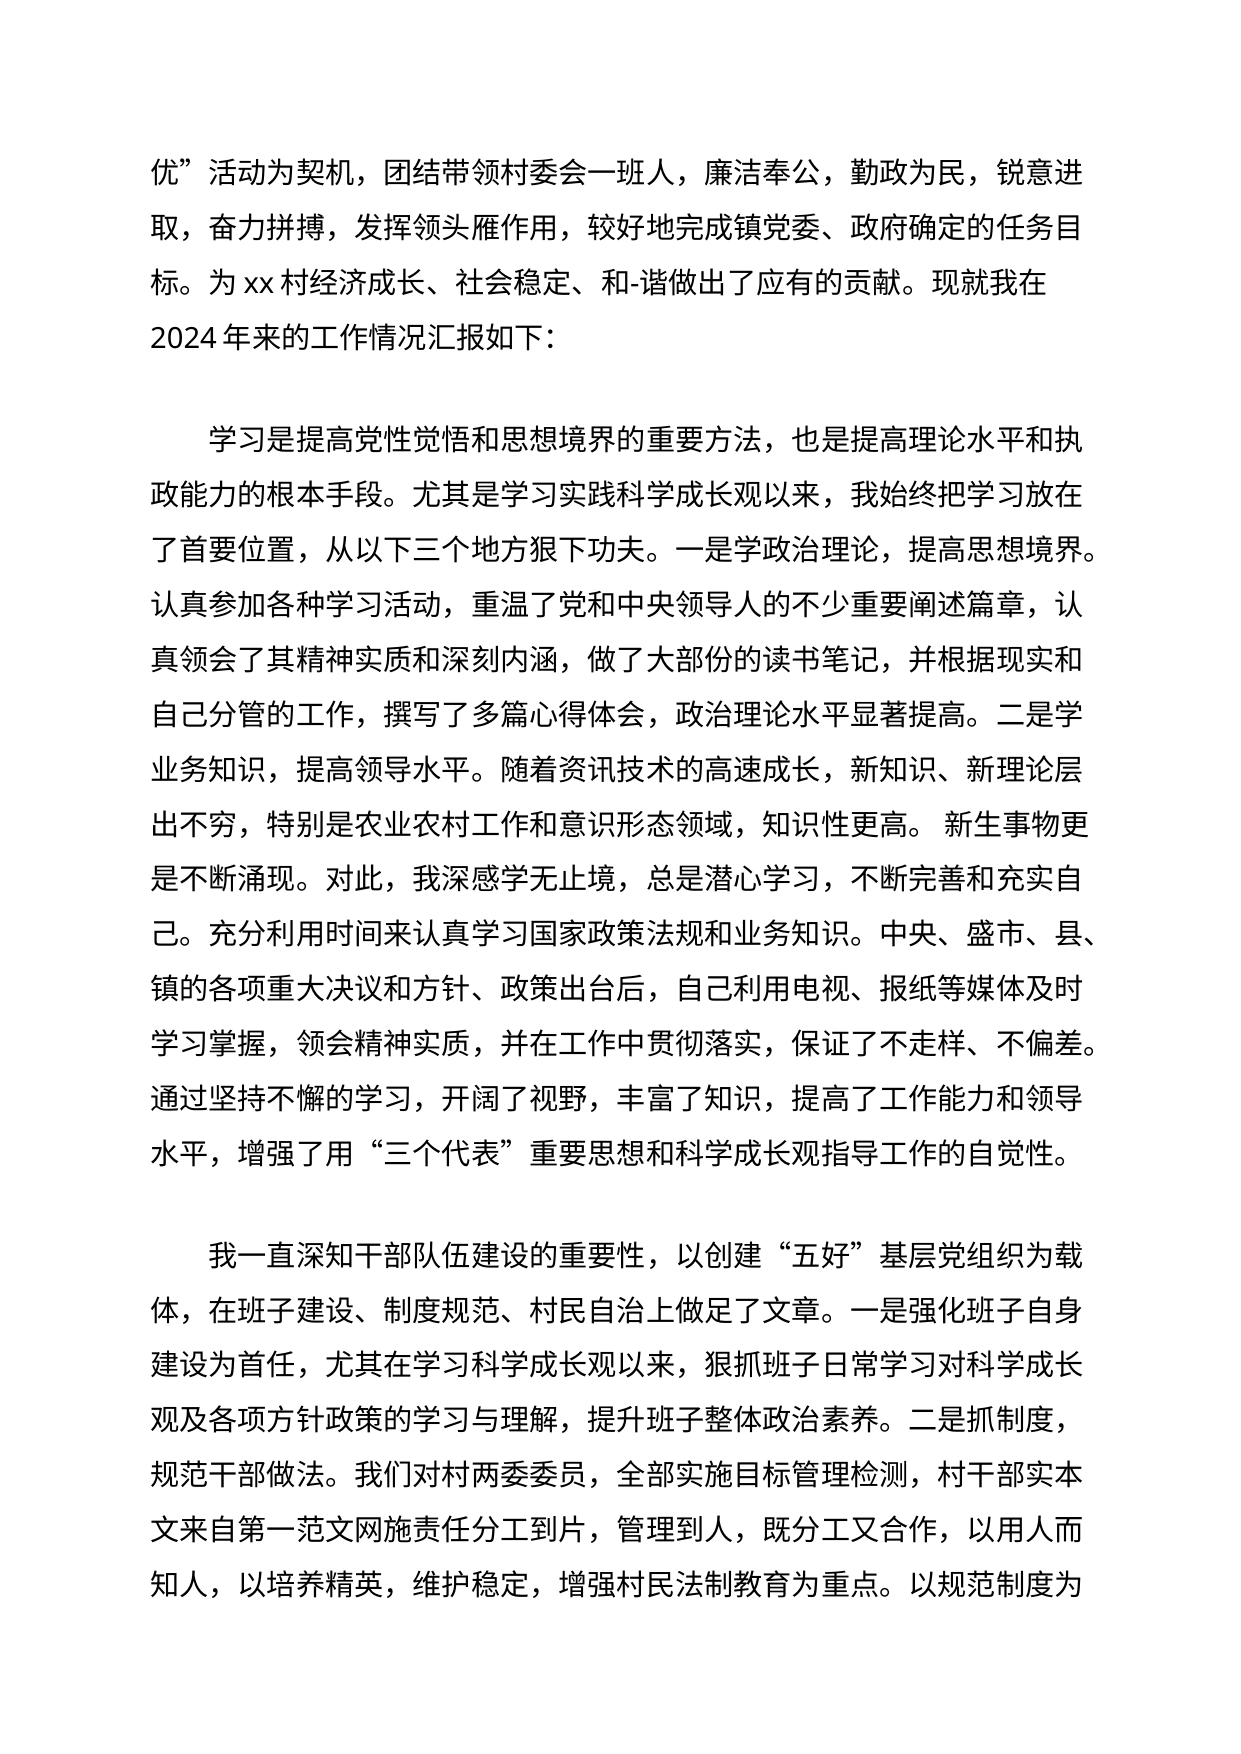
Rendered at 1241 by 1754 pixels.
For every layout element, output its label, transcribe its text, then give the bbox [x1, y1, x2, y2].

text 学习是提高党性觉悟和思想境界的重要方法，也是提高理论水平和执政能力的根本手段。尤其是学习实践科学成长观以来，我始终把学习放在了首要位置，从以下三个地方狠下功夫。一是学政治理论，提高思想境界。认真参加各种学习活动，重温了党和中央领导人的不少重要阐述篇章，认真领会了其精神实质和深刻内涵，做了大部份的读书笔记，并根据现实和自己分管的工作，撰写了多篇心得体会，政治理论水平显著提高。二是学业务知识，提高领导水平。随着资讯技术的高速成长，新知识、新理论层出不穷，特别是农业农村工作和意识形态领域，知识性更高。 新生事物更是不断涌现。对此，我深感学无止境，总是潜心学习，不断完善和充实自己。充分利用时间来认真学习国家政策法规和业务知识。中央、盛市、县、镇的各项重大决议和方针、政策出台后，自己利用电视、报纸等媒体及时学习掌握，领会精神实质，并在工作中贯彻落实，保证了不走样、不偏差。通过坚持不懈的学习，开阔了视野，丰富了知识，提高了工作能力和领导水平，增强了用“三个代表”重要思想和科学成长观指导工作的自觉性。 [150, 417, 1090, 1173]
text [150, 1232, 1090, 1604]
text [150, 150, 1090, 357]
